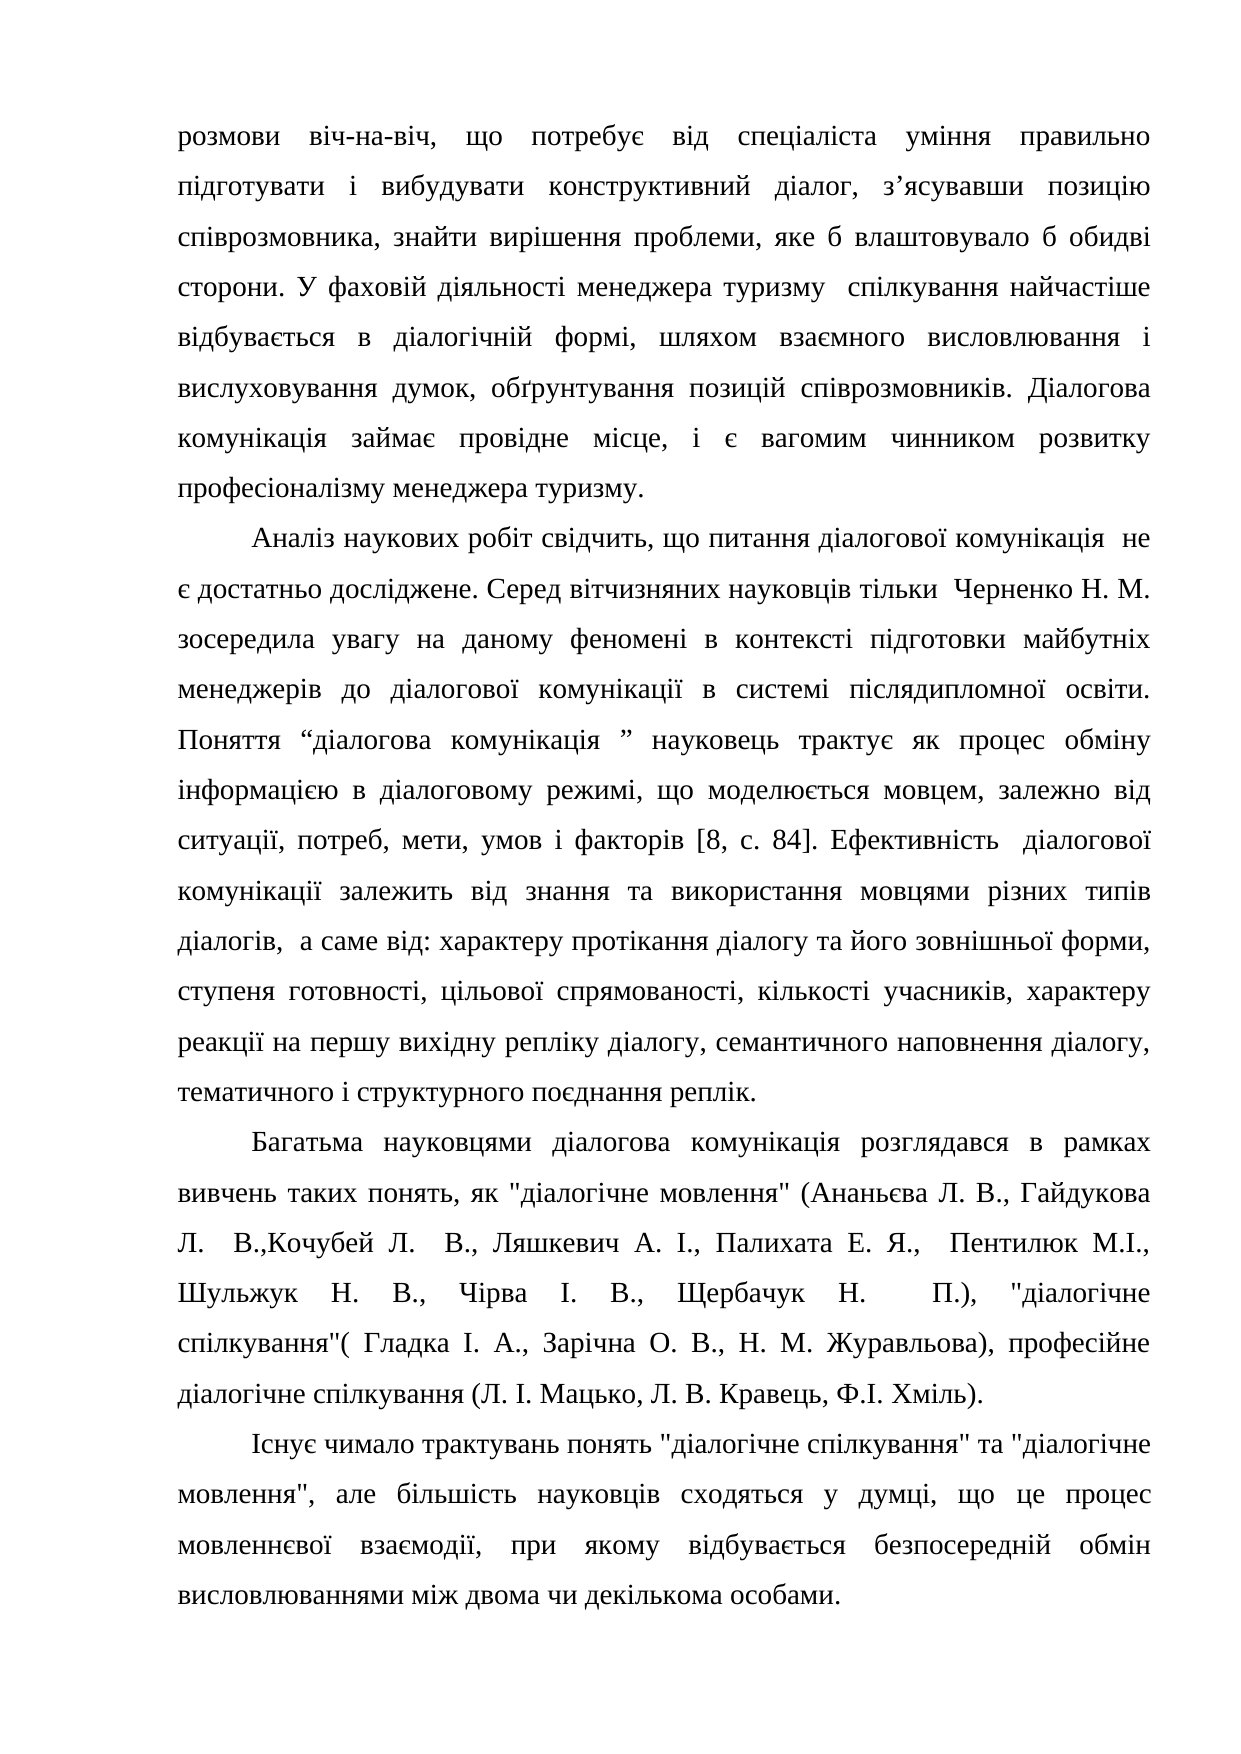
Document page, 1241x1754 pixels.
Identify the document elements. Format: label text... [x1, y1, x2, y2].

text Аналіз наукових робіт свідчить, що питання діалогової комунікація не є достатньо досліджене. Серед вітчизняних науковців тільки Черненко Н. М. зосередила увагу на даному феномені в контексті підготовки майбутніх менеджерів до діалогової комунікації в системі післядипломної освіти. Поняття “діалогова комунікація ” науковець трактує як процес обміну інформацією в діалоговому режимі, що моделюється мовцем, залежно від ситуації, потреб, мети, умов і факторів [8, с. 84]. Ефективність діалогової комунікації залежить від знання та використання мовцями різних типів діалогів, а саме від: характеру протікання діалогу та його зовнішньої форми, ступеня готовності, цільової спрямованості, кількості учасників, характеру реакції на першу вихідну репліку діалогу, семантичного наповнення діалогу, тематичного і структурного поєднання реплік. [177, 521, 1152, 1108]
text Багатьма науковцями діалогова комунікація розглядався в рамках вивчень таких понять, як "діалогічне мовлення" (Ананьєва Л. В., Гайдукова Л. В.,Кочубей Л. В., Ляшкевич А. І., Палихата Е. Я., Пентилюк М.І., Шульжук Н. В., Чірва І. В., Щербачук Н. П.), "діалогічне спілкування"( Гладка І. А., Зарічна О. В., Н. М. Журавльова), професійне діалогічне спілкування (Л. І. Мацько, Л. В. Кравець, Ф.І. Хміль). [177, 1124, 1152, 1409]
text Існує чимало трактувань понять "діалогічне спілкування" та "діалогічне мовлення", але більшість науковців сходяться у думці, що це процес мовленнєвої взаємодії, при якому відбувається безпосередній обмін висловлюваннями між двома чи декількома особами. [177, 1426, 1152, 1611]
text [177, 118, 1152, 504]
